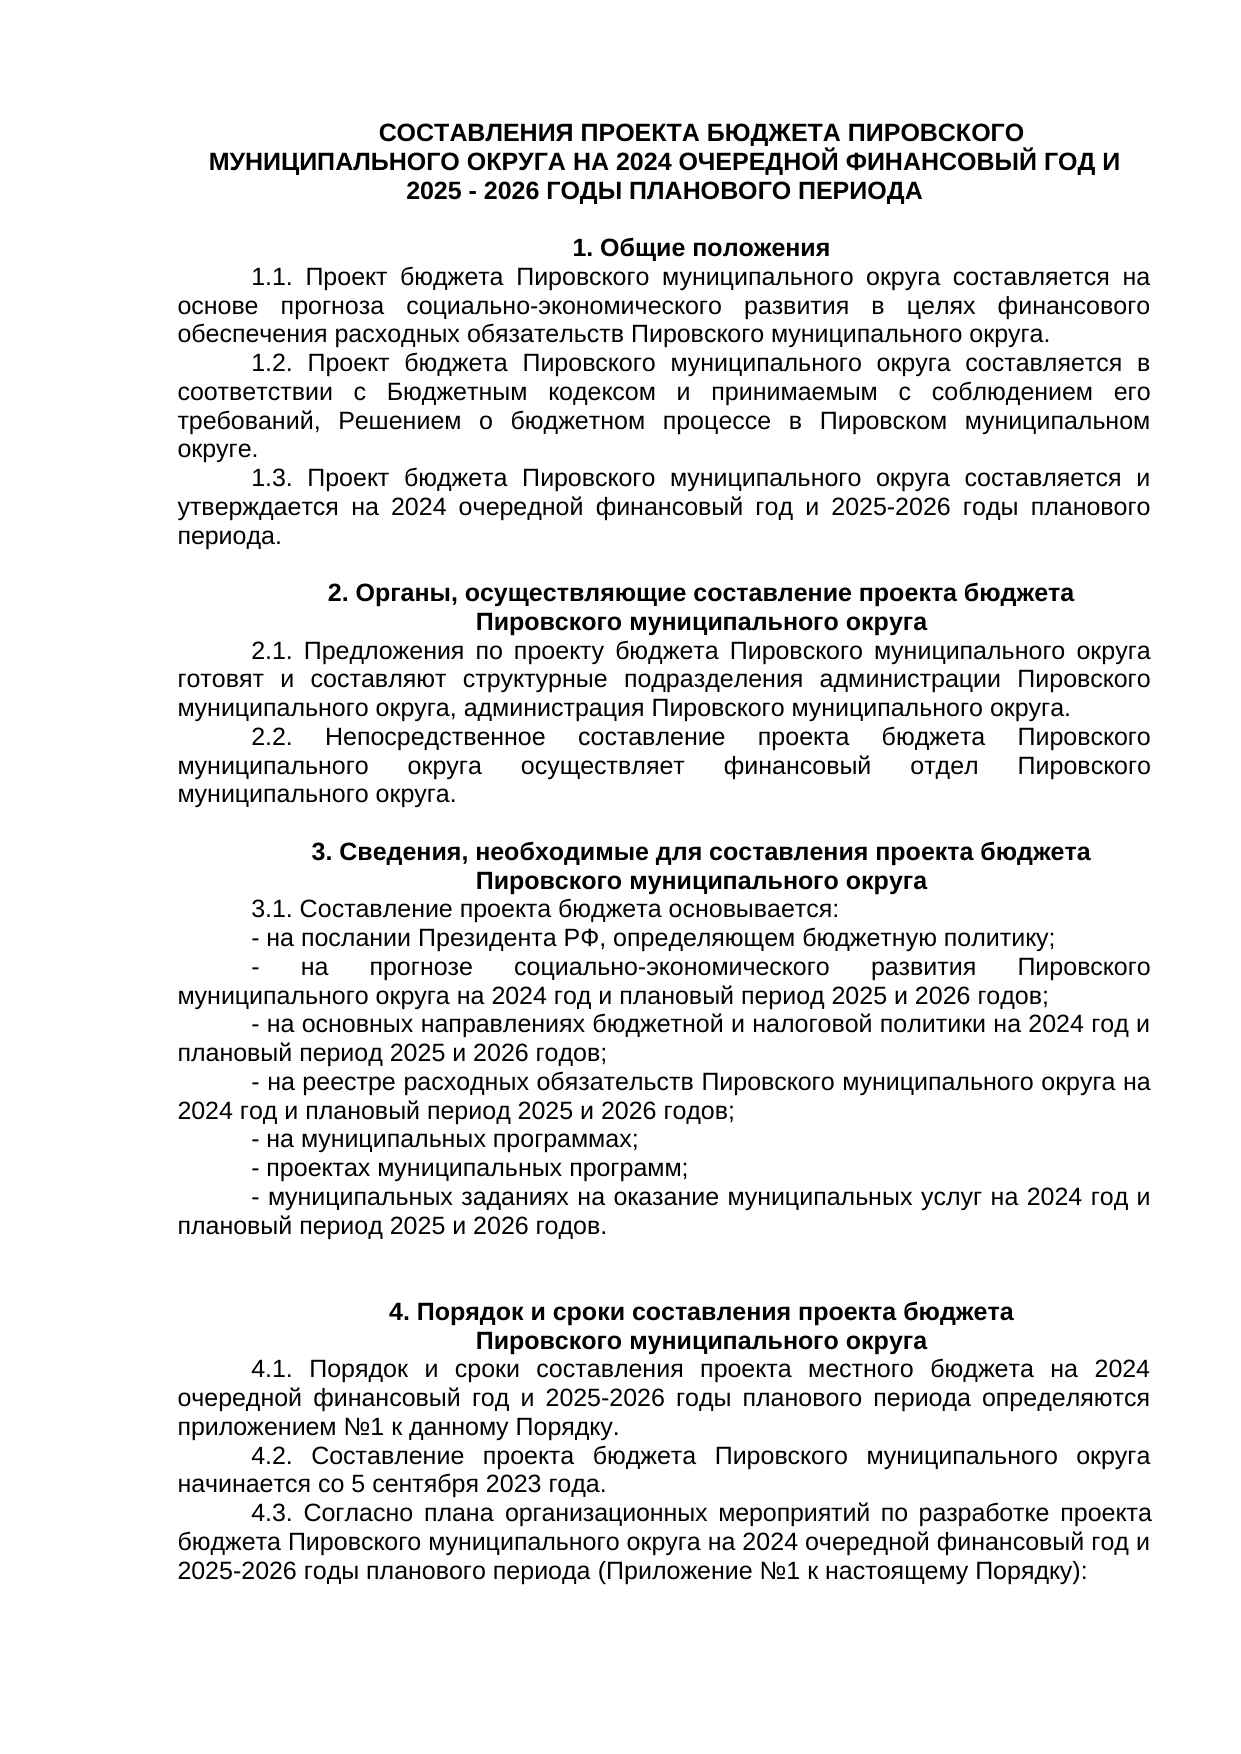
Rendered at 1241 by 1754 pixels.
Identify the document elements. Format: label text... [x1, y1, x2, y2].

text 2.1. Предложения по проекту бюджета Пировского муниципального округа готовят и составляют структурные подразделения администрации Пировского муниципального округа, администрация Пировского муниципального округа. [177, 636, 1152, 722]
text - муниципальных заданиях на оказание муниципальных услуг на 2024 год и плановый период 2025 и 2026 годов. [177, 1182, 1152, 1239]
text 2.2. Непосредственное составление проекта бюджета Пировского муниципального округа осуществляет финансовый отдел Пировского муниципального округа. [177, 722, 1152, 808]
text Пировского муниципального округа [177, 866, 1152, 894]
text - на прогнозе социально-экономического развития Пировского муниципального округа на 2024 год и плановый период 2025 и 2026 годов; [177, 952, 1152, 1009]
text Пировского муниципального округа [177, 1326, 1152, 1354]
text 1.1. Проект бюджета Пировского муниципального округа составляется на основе прогноза социально-экономического развития в целях финансового обеспечения расходных обязательств Пировского муниципального округа. [177, 262, 1152, 348]
text 1.2. Проект бюджета Пировского муниципального округа составляется в соответствии с Бюджетным кодексом и принимаемым с соблюдением его требований, Решением о бюджетном процессе в Пировском муниципальном округе. [177, 348, 1152, 463]
text 4. Порядок и сроки составления проекта бюджета [177, 1297, 1152, 1326]
text - на послании Президента РФ, определяющем бюджетную политику; [177, 923, 1152, 952]
text 3. Сведения, необходимые для составления проекта бюджета [177, 837, 1152, 866]
text СОСТАВЛЕНИЯ ПРОЕКТА БЮДЖЕТА ПИРОВСКОГО МУНИЦИПАЛЬНОГО ОКРУГА НА 2024 ОЧЕРЕДНОЙ ФИНАНСОВЫЙ ГОД И 2025 - 2026 ГОДЫ ПЛАНОВОГО ПЕРИОДА [177, 118, 1152, 204]
text 3.1. Составление проекта бюджета основывается: [177, 894, 1152, 923]
text 1.3. Проект бюджета Пировского муниципального округа составляется и утверждается на 2024 очередной финансовый год и 2025-2026 годы планового периода. [177, 463, 1152, 549]
text 1. Общие положения [177, 233, 1152, 262]
text Пировского муниципального округа [177, 607, 1152, 636]
text - проектах муниципальных программ; [177, 1153, 1152, 1182]
text - на муниципальных программах; [177, 1124, 1152, 1153]
text 4.3. Согласно плана организационных мероприятий по разработке проекта бюджета Пировского муниципального округа на 2024 очередной финансовый год и 2025-2026 годы планового периода (Приложение №1 к настоящему Порядку): [177, 1498, 1152, 1584]
text - на реестре расходных обязательств Пировского муниципального округа на 2024 год и плановый период 2025 и 2026 годов; [177, 1067, 1152, 1124]
text 4.2. Составление проекта бюджета Пировского муниципального округа начинается со 5 сентября 2023 года. [177, 1441, 1152, 1498]
text 4.1. Порядок и сроки составления проекта местного бюджета на 2024 очередной финансовый год и 2025-2026 годы планового периода определяются приложением №1 к данному Порядку. [177, 1354, 1152, 1441]
text - на основных направлениях бюджетной и налоговой политики на 2024 год и плановый период 2025 и 2026 годов; [177, 1009, 1152, 1067]
text 2. Органы, осуществляющие составление проекта бюджета [177, 578, 1152, 607]
